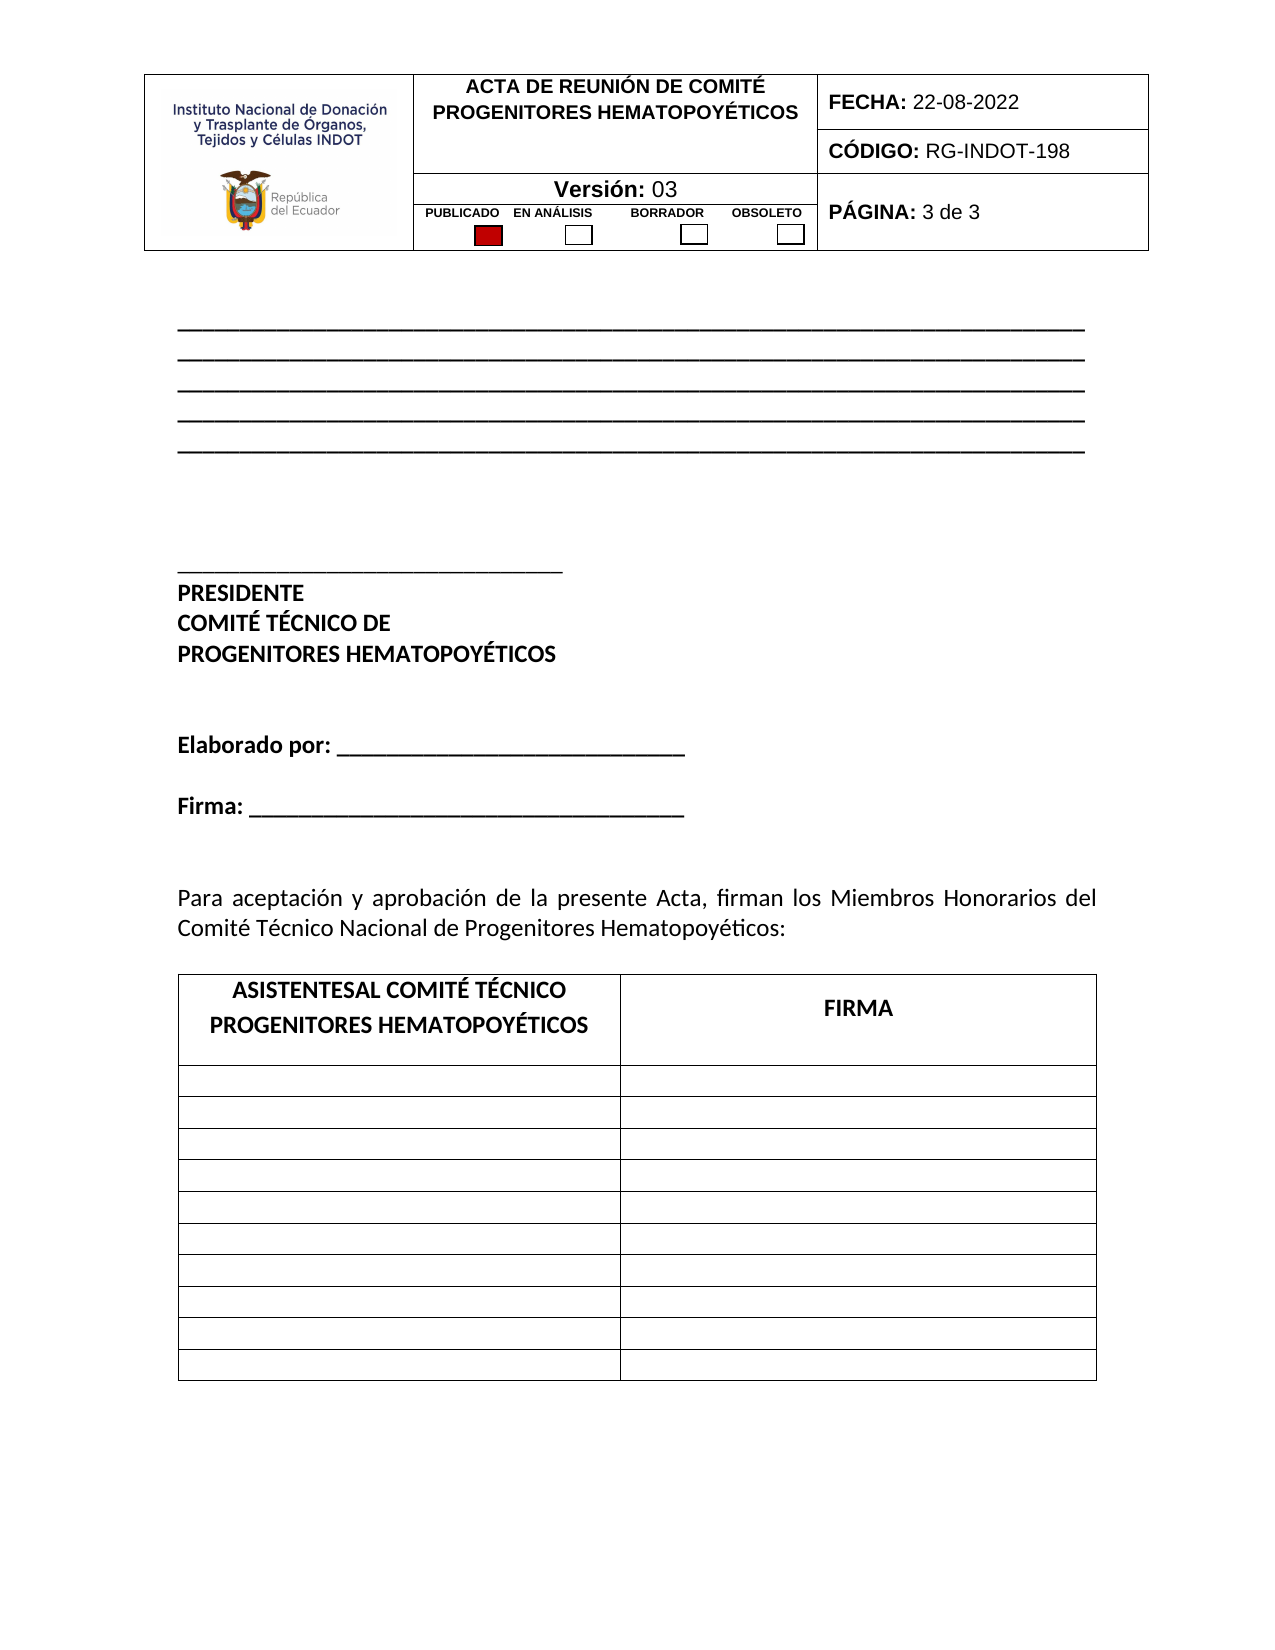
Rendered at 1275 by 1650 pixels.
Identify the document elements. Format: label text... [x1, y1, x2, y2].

text _______________________________ [177, 546, 1098, 577]
table_cell [179, 1129, 620, 1159]
table_cell [621, 1066, 1096, 1096]
table_cell [179, 1350, 620, 1380]
table_cell [621, 1224, 1096, 1254]
text COMITÉ TÉCNICO DE [177, 607, 1098, 638]
text Elaborado por: ____________________________ [177, 729, 1098, 760]
table_cell [621, 1318, 1096, 1349]
table_cell [179, 1066, 620, 1096]
table_cell [621, 1287, 1096, 1317]
picture [161, 89, 398, 236]
table_cell [621, 1255, 1096, 1286]
table_cell [621, 1129, 1096, 1159]
table_cell [621, 1350, 1096, 1380]
text Firma: ___________________________________ [177, 790, 1098, 821]
table_cell [179, 1160, 620, 1191]
table_cell [179, 1224, 620, 1254]
table_cell [621, 1097, 1096, 1128]
table_cell [621, 1192, 1096, 1222]
table_header FIRMA [621, 975, 1096, 1065]
table_cell [179, 1255, 620, 1286]
table_cell [179, 1287, 620, 1317]
text PROGENITORES HEMATOPOYÉTICOS [177, 638, 1098, 668]
table_cell [179, 1192, 620, 1222]
text Para aceptación y aprobación de la presente Acta, firman los Miembros Honorarios del Comité Técnico Nacional de Progenitores Hematopoyéticos: [177, 882, 1098, 943]
table_header ASISTENTESAL COMITÉ TÉCNICO PROGENITORES HEMATOPOYÉTICOS [179, 975, 620, 1065]
table_cell [179, 1318, 620, 1349]
text PRESIDENTE [177, 577, 1098, 607]
table_cell [179, 1097, 620, 1128]
table_cell [621, 1160, 1096, 1191]
